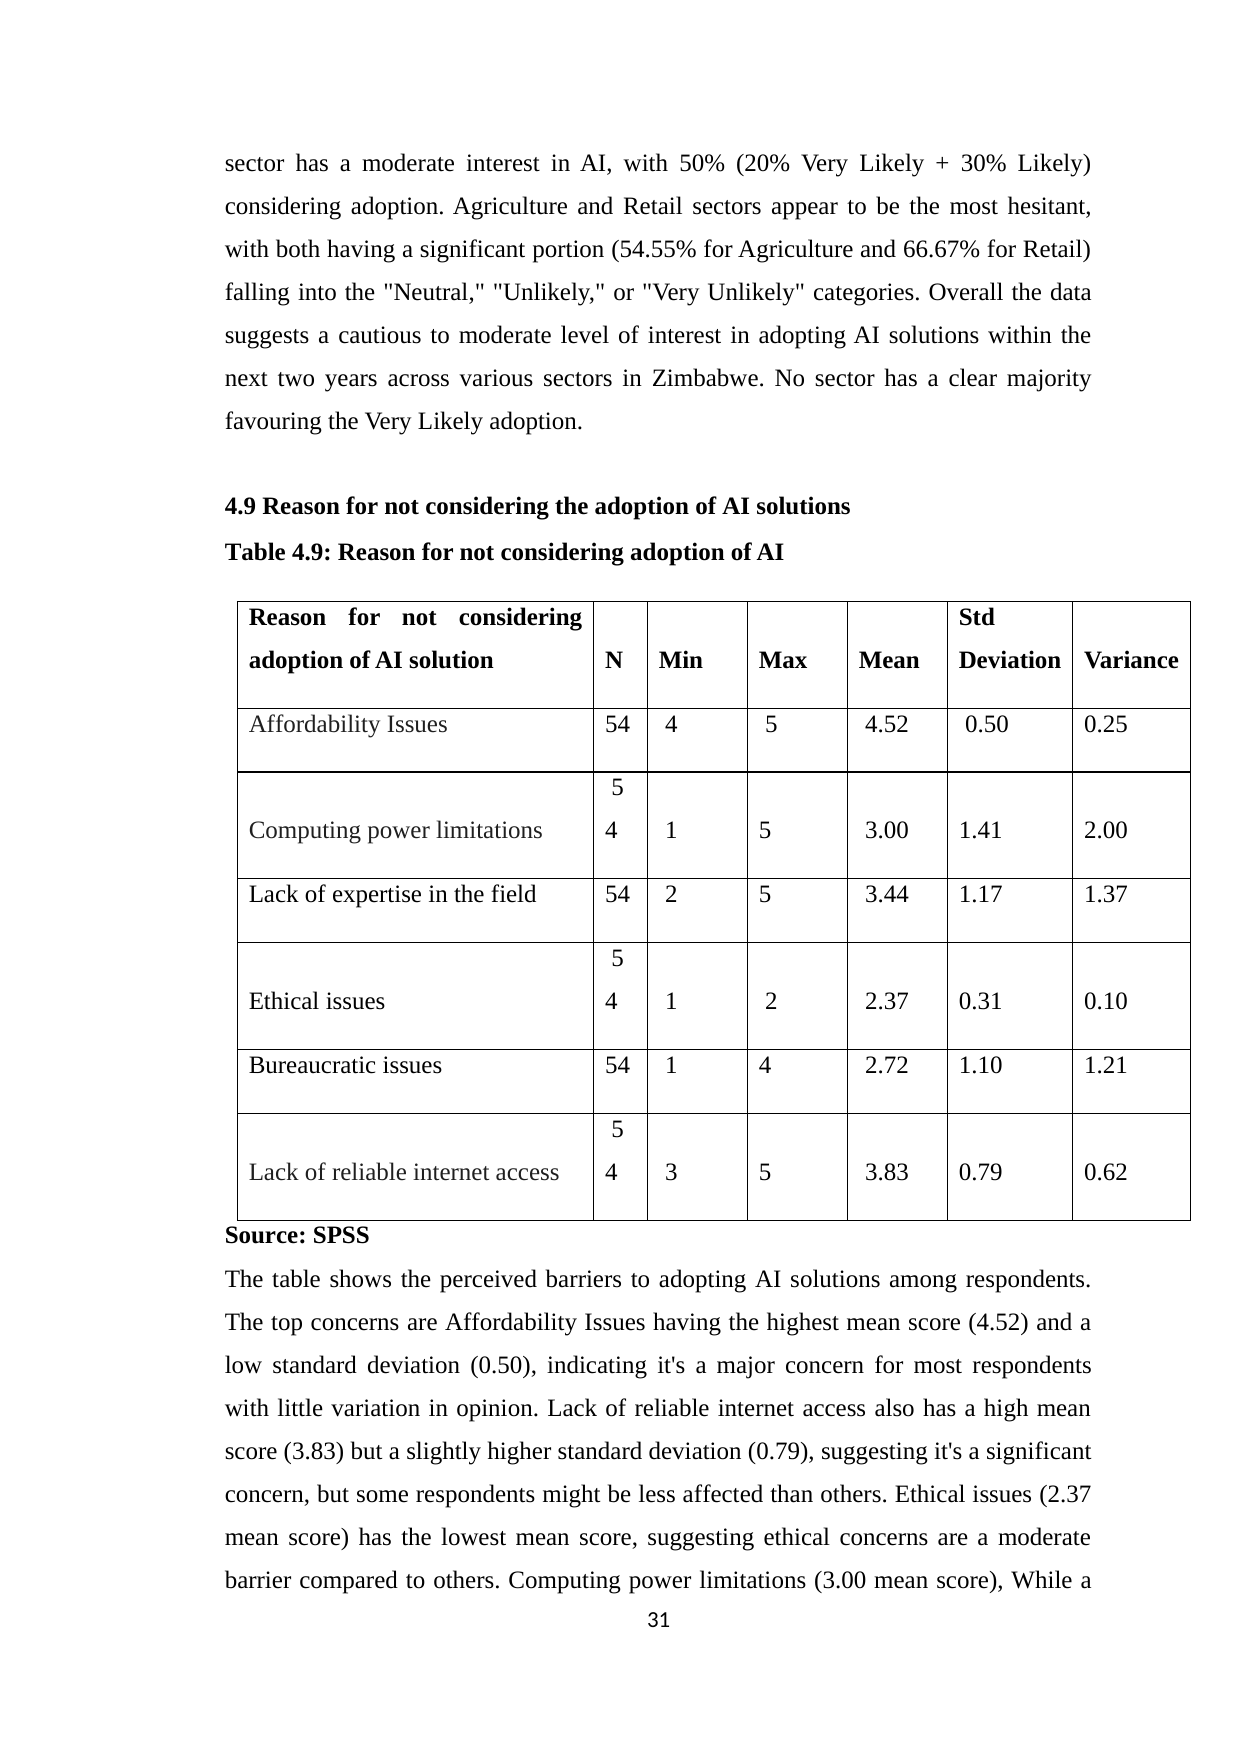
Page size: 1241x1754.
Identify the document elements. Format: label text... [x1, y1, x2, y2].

table_header Min [648, 602, 747, 708]
table_cell 4 [748, 1050, 847, 1113]
table_cell 5 [748, 709, 847, 771]
table_cell 1.17 [948, 879, 1072, 942]
table_cell 2 [748, 943, 847, 1049]
table_cell 0.62 [1073, 1114, 1190, 1219]
table_cell 3.44 [848, 879, 947, 942]
table_header Reason for not considering adoption of AI solution [238, 602, 593, 708]
table_cell 2.00 [1073, 773, 1190, 878]
table_cell 54 [594, 1050, 647, 1113]
table_cell 1 [648, 1050, 747, 1113]
table_cell 2 [648, 879, 747, 942]
table_cell 3.83 [848, 1114, 947, 1219]
table_cell 2.37 [848, 943, 947, 1049]
table_cell 54 [594, 773, 647, 878]
table_header Mean [848, 602, 947, 708]
table_cell 54 [594, 709, 647, 771]
table_cell 1.10 [948, 1050, 1072, 1113]
table_cell 4.52 [848, 709, 947, 771]
table_cell 54 [594, 879, 647, 942]
table_cell 1 [648, 773, 747, 878]
table_cell 1.37 [1073, 879, 1190, 942]
table_header N [594, 602, 647, 708]
table_cell Affordability Issues [238, 709, 593, 771]
table_cell 3.00 [848, 773, 947, 878]
table_cell Ethical issues [238, 943, 593, 1049]
table_cell 2.72 [848, 1050, 947, 1113]
table_cell 0.31 [948, 943, 1072, 1049]
text Source: SPSS [224, 1221, 1092, 1249]
table_cell 54 [594, 943, 647, 1049]
table_cell 0.10 [1073, 943, 1190, 1049]
table_cell 0.50 [948, 709, 1072, 771]
text Table 4.9: Reason for not considering adoption of AI [224, 537, 1092, 566]
table_cell Lack of expertise in the field [238, 879, 593, 942]
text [224, 148, 1092, 435]
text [224, 1264, 1092, 1594]
table_cell 4 [648, 709, 747, 771]
table_header Variance [1073, 602, 1190, 708]
table_cell 5 [748, 773, 847, 878]
table_cell 0.25 [1073, 709, 1190, 771]
table_cell Lack of reliable internet access [238, 1114, 593, 1219]
text 4.9 Reason for not considering the adoption of AI solutions [224, 491, 1092, 520]
table_header Max [748, 602, 847, 708]
table_cell Computing power limitations [238, 773, 593, 878]
table_cell Bureaucratic issues [238, 1050, 593, 1113]
table_cell 3 [648, 1114, 747, 1219]
table_cell 1.41 [948, 773, 1072, 878]
table_header Std Deviation [948, 602, 1072, 708]
table_cell 1.21 [1073, 1050, 1190, 1113]
table_cell 5 [748, 1114, 847, 1219]
table_cell 5 [748, 879, 847, 942]
table_cell 0.79 [948, 1114, 1072, 1219]
table_cell 54 [594, 1114, 647, 1219]
table_cell 1 [648, 943, 747, 1049]
